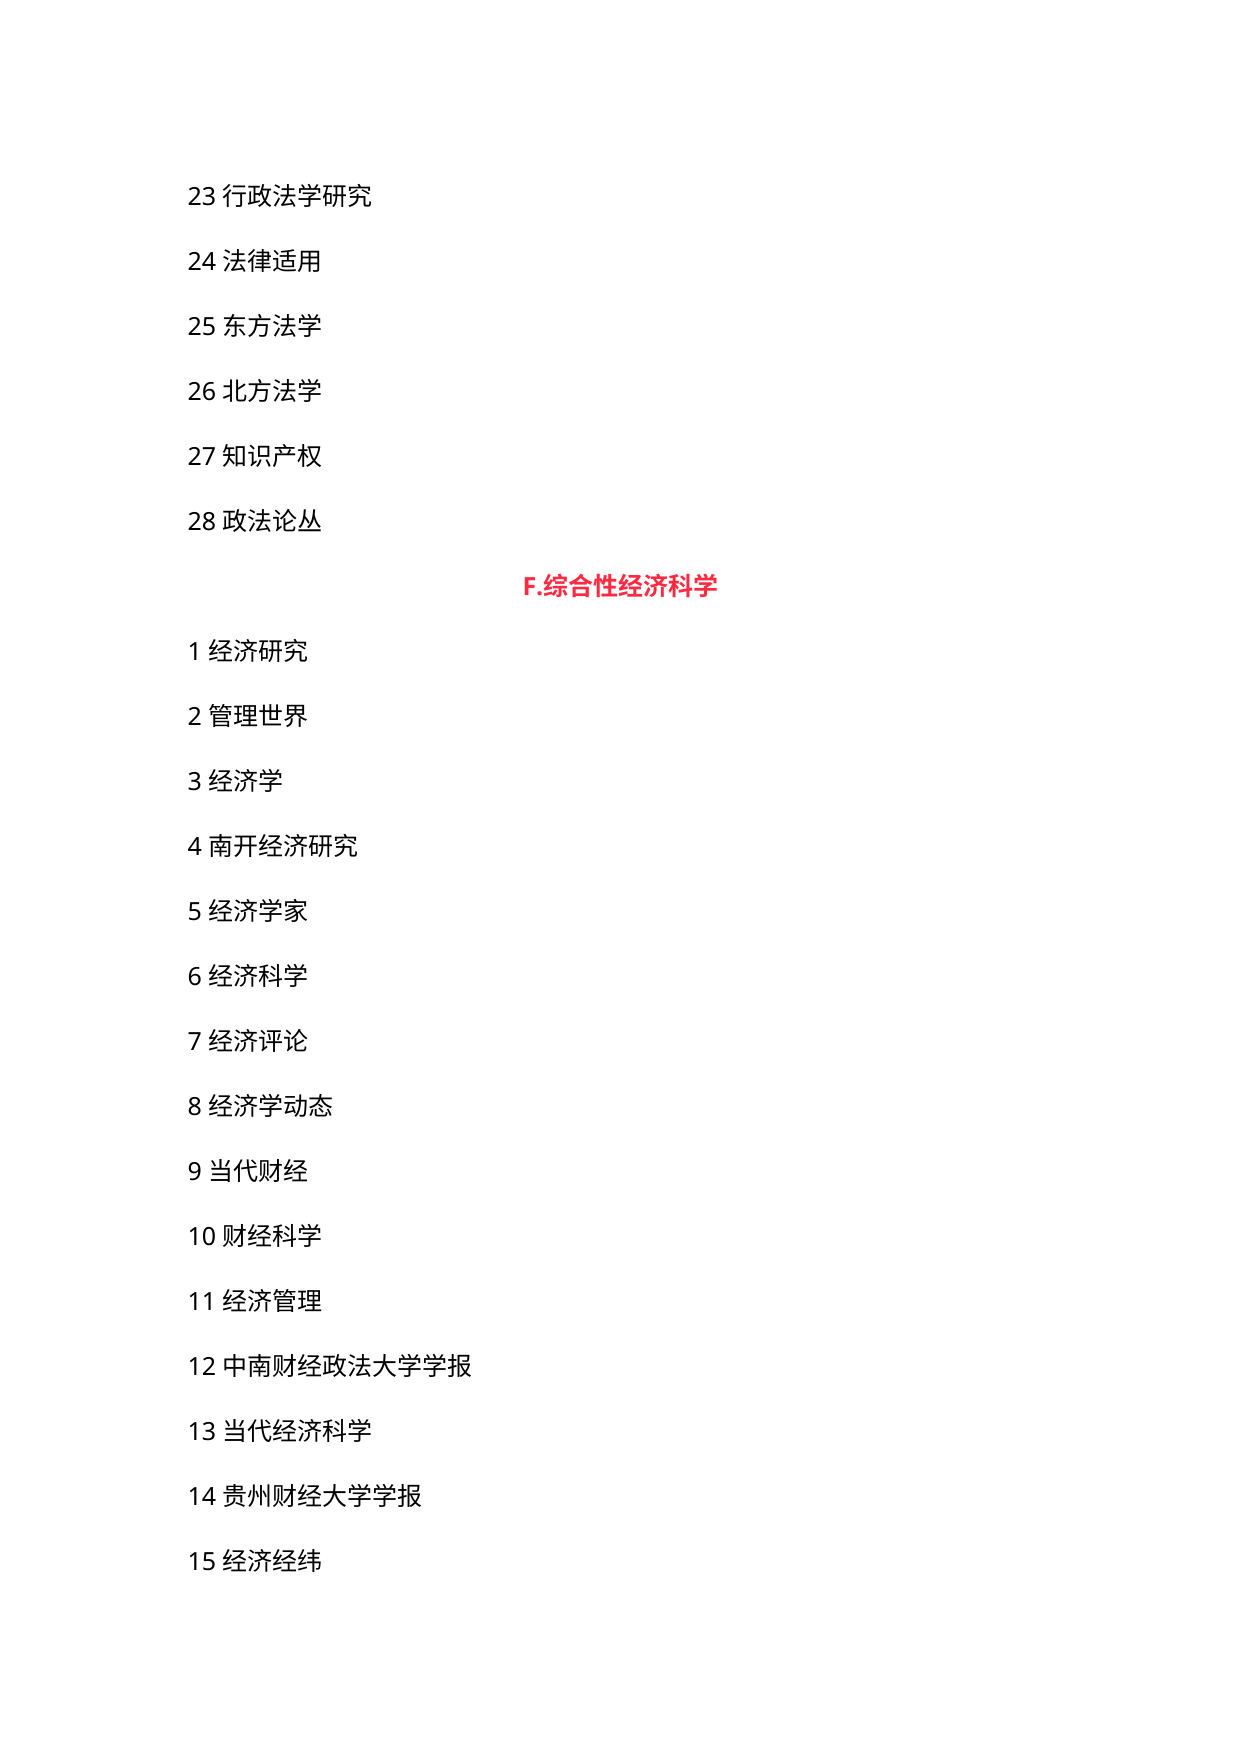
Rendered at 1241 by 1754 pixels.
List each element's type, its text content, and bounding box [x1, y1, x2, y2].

text F.综合性经济科学 [187, 552, 1053, 617]
text 5 经济学家 [187, 877, 1053, 942]
text 10 财经科学 [187, 1202, 1053, 1267]
text 9 当代财经 [187, 1137, 1053, 1202]
text 14 贵州财经大学学报 [187, 1462, 1053, 1527]
text 12 中南财经政法大学学报 [187, 1332, 1053, 1397]
text 13 当代经济科学 [187, 1397, 1053, 1462]
text 24 法律适用 [187, 227, 1053, 292]
text 26 北方法学 [187, 357, 1053, 422]
text 2 管理世界 [187, 682, 1053, 747]
text 6 经济科学 [187, 942, 1053, 1007]
text 8 经济学动态 [187, 1072, 1053, 1137]
text 15 经济经纬 [187, 1527, 1053, 1592]
text 25 东方法学 [187, 292, 1053, 357]
text 28 政法论丛 [187, 487, 1053, 552]
text 4 南开经济研究 [187, 812, 1053, 877]
text 3 经济学 [187, 747, 1053, 812]
text 27 知识产权 [187, 422, 1053, 487]
text 23 行政法学研究 [187, 162, 1053, 227]
text 1 经济研究 [187, 617, 1053, 682]
text 11 经济管理 [187, 1267, 1053, 1332]
text 7 经济评论 [187, 1007, 1053, 1072]
